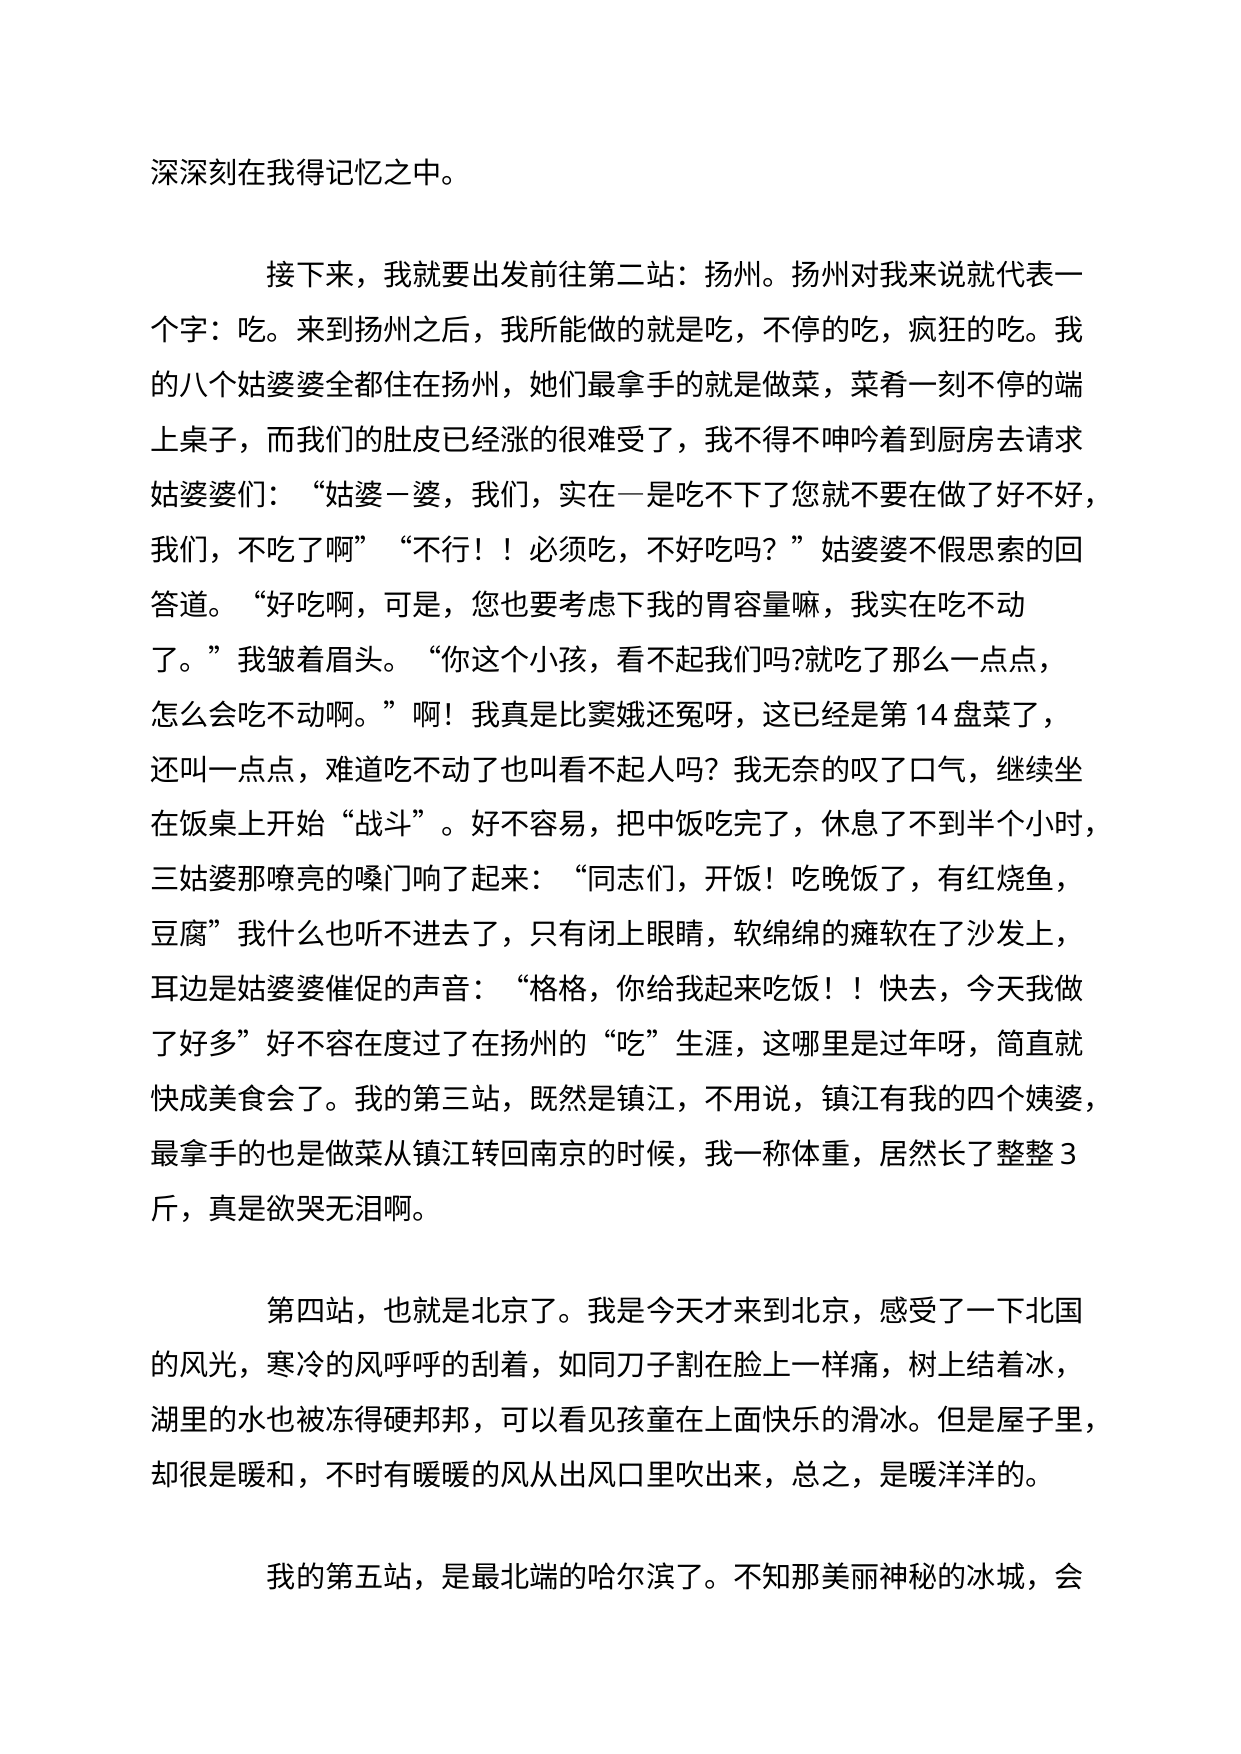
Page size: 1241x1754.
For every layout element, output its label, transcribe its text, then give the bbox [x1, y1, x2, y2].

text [150, 1553, 1090, 1596]
text 第四站，也就是北京了。我是今天才来到北京，感受了一下北国的风光，寒冷的风呼呼的刮着，如同刀子割在脸上一样痛，树上结着冰，湖里的水也被冻得硬邦邦，可以看见孩童在上面快乐的滑冰。但是屋子里，却很是暖和，不时有暖暖的风从出风口里吹出来，总之，是暖洋洋的。 [150, 1287, 1090, 1494]
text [150, 150, 1090, 192]
text 接下来，我就要出发前往第二站：扬州。扬州对我来说就代表一个字：吃。来到扬州之后，我所能做的就是吃，不停的吃，疯狂的吃。我的八个姑婆婆全都住在扬州，她们最拿手的就是做菜，菜肴一刻不停的端上桌子，而我们的肚皮已经涨的很难受了，我不得不呻吟着到厨房去请求姑婆婆们：“姑婆－婆，我们，实在—是吃不下了您就不要在做了好不好，我们，不吃了啊”“不行！！必须吃，不好吃吗？”姑婆婆不假思索的回答道。“好吃啊，可是，您也要考虑下我的胃容量嘛，我实在吃不动了。”我皱着眉头。“你这个小孩，看不起我们吗?就吃了那么一点点，怎么会吃不动啊。”啊！我真是比窦娥还冤呀，这已经是第14盘菜了，还叫一点点，难道吃不动了也叫看不起人吗？我无奈的叹了口气，继续坐在饭桌上开始“战斗”。好不容易，把中饭吃完了，休息了不到半个小时，三姑婆那嘹亮的嗓门响了起来：“同志们，开饭！吃晚饭了，有红烧鱼，豆腐”我什么也听不进去了，只有闭上眼睛，软绵绵的瘫软在了沙发上，耳边是姑婆婆催促的声音：“格格，你给我起来吃饭！！快去，今天我做了好多”好不容在度过了在扬州的“吃”生涯，这哪里是过年呀，简直就快成美食会了。我的第三站，既然是镇江，不用说，镇江有我的四个姨婆，最拿手的也是做菜从镇江转回南京的时候，我一称体重，居然长了整整3斤，真是欲哭无泪啊。 [150, 252, 1090, 1228]
